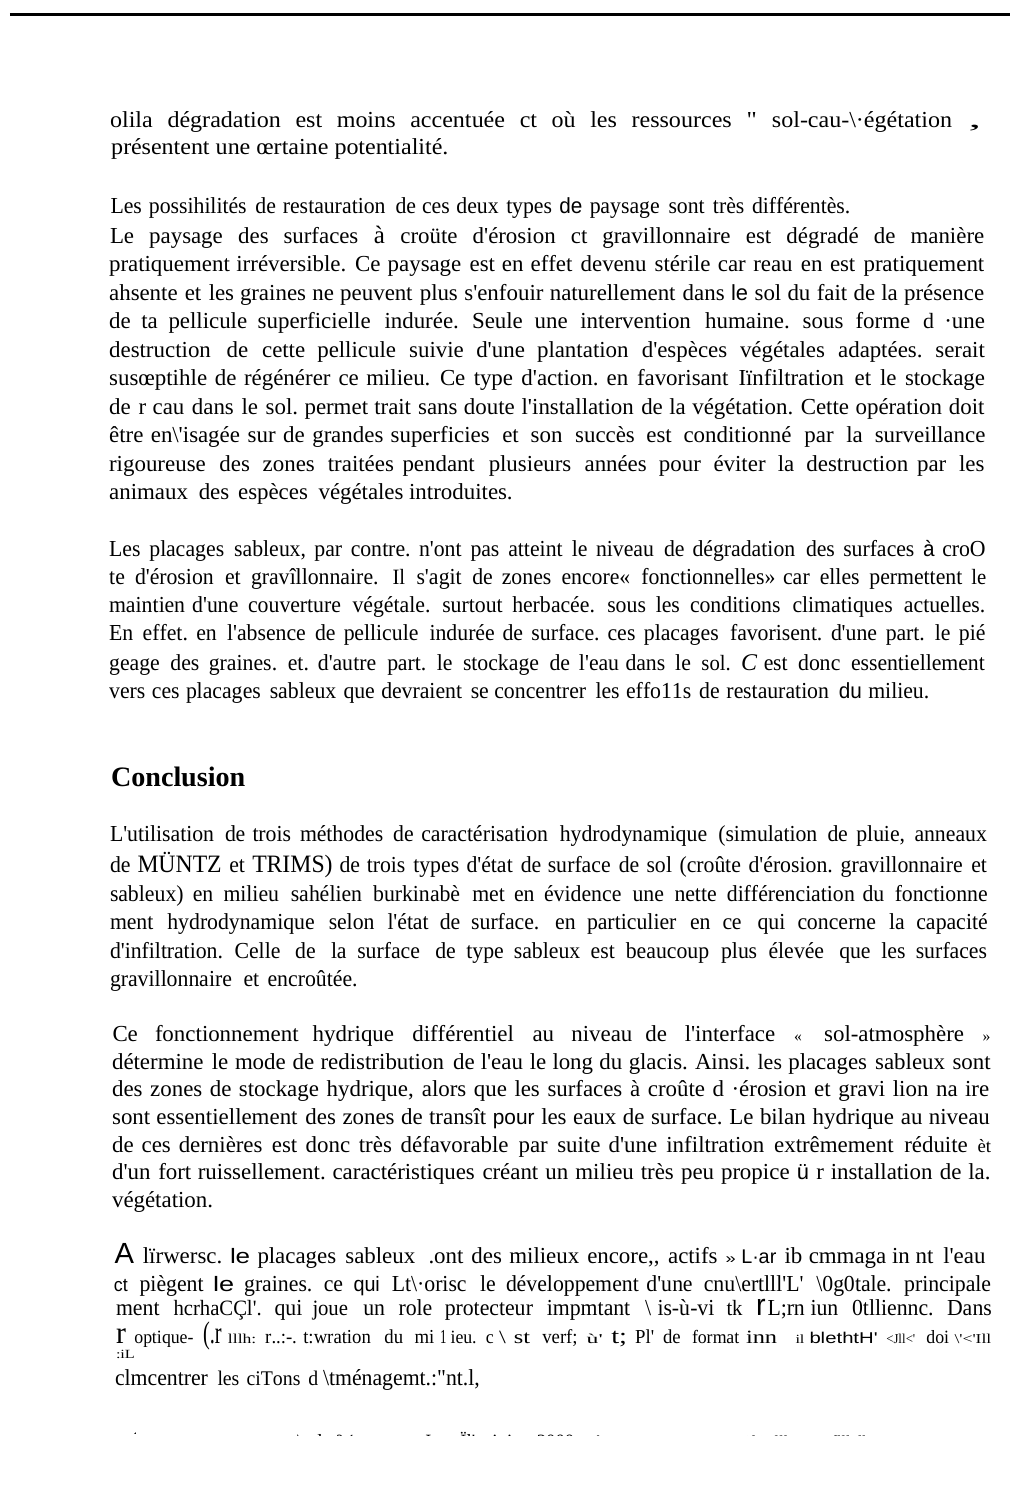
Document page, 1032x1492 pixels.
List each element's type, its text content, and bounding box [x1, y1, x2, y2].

text A lïrwersc. le placages sableux .ont des milieux encore,, actifs » L·ar ib cmmaga in nt l'eau [114, 1236, 990, 1269]
text clmcentrer les ciTons d \tménagemt.:"nt.l, [115, 1364, 481, 1390]
subtitle Conclusion [111, 760, 248, 793]
text Le paysage des surfaces à croüte d'érosion ct gravillonnaire est dégradé de manière pratiquement irréversible. Ce paysage est en effet devenu stérile car reau en est pratiquement ahsente et les graines ne peuvent plus s'enfouir naturellement dans le sol du fait de la présence de ta pellicule superficielle indurée. Seule une intervention humaine. sous forme d ·une destruction de cette pellicule suivie d'une plantation d'espèces végétales adaptées. serait susœptihle de régénérer ce milieu. Ce type d'action. en favorisant Iïnfiltration et le stockage de r cau dans le sol. permet­ trait sans doute l'installation de la végétation. Cette opération doit être en\'isagée sur de grandes superficies et son succès est conditionné par la surveillance rigoureuse des zones traitées pendant plusieurs années pour éviter la destruction par les animaux des espèces végétales introduites. [109, 220, 985, 504]
text L'utilisation de trois méthodes de caractérisation hydrodynamique (simulation de pluie, anneaux de MÜNTZ et TRIMS) de trois types d'état de surface de sol (croûte d'érosion. gravillonnaire et sableux) en milieu sahélien burkinabè met en évidence une nette différenciation du fonctionne­ ment hydrodynamique selon l'état de surface. en particulier en ce qui concerne la capacité d'infiltration. Celle de la surface de type sableux est beaucoup plus élevée que les surfaces gravillonnaire et encroûtée. [110, 821, 988, 992]
text Ce fonctionnement hydrique différentiel au niveau de l'interface « sol-atmosphère » détermine le mode de redistribution de l'eau le long du glacis. Ainsi. les placages sableux sont des zones de stockage hydrique, alors que les surfaces à croûte d ·érosion et gravi lion na ire sont essentiellement des zones de transît pour les eaux de surface. Le bilan hydrique au niveau de ces dernières est donc très défavorable par suite d'une infiltration extrêmement réduite èt d'un fort ruissellement. caractéristiques créant un milieu très peu propice ü r installation de la. végétation. [112, 1020, 991, 1212]
text ct piègent le graines. ce qui Lt\·orisc le développement d'une cnu\ertlll'L' \0g0tale. principale­ ment hcrhaCÇl'. qui joue un role protecteur impmtant \ is-ù-vi tk rL;rn iun 0tlliennc. Dans r optique- (.r lllh: r..:-. t:wration du mi 1 ieu. c \ st verf; ù' t; Pl' de format inn il blethtH' <Jll<' doi \'<'Ill :iL [114, 1275, 992, 1361]
text Les placages sableux, par contre. n'ont pas atteint le niveau de dégradation des surfaces à croO­ te d'érosion et gravîllonnaire. Il s'agit de zones encore« fonctionnelles» car elles permettent le maintien d'une couverture végétale. surtout herbacée. sous les conditions climatiques actuelles. En effet. en l'absence de pellicule indurée de surface. ces placages favorisent. d'une part. le pié­ geage des graines. et. d'autre part. le stockage de l'eau dans le sol. C est donc essentiellement vers ces placages sableux que devraient se concentrer les effo11s de restauration du milieu. [109, 535, 986, 703]
text Les possihilités de restauration de ces deux types de paysage sont très différentès. [110, 192, 858, 219]
text olila dégradation est moins accentuée ct où les ressources " sol-cau-\·égétation , présentent une œrtaine potentialité. [110, 106, 982, 159]
